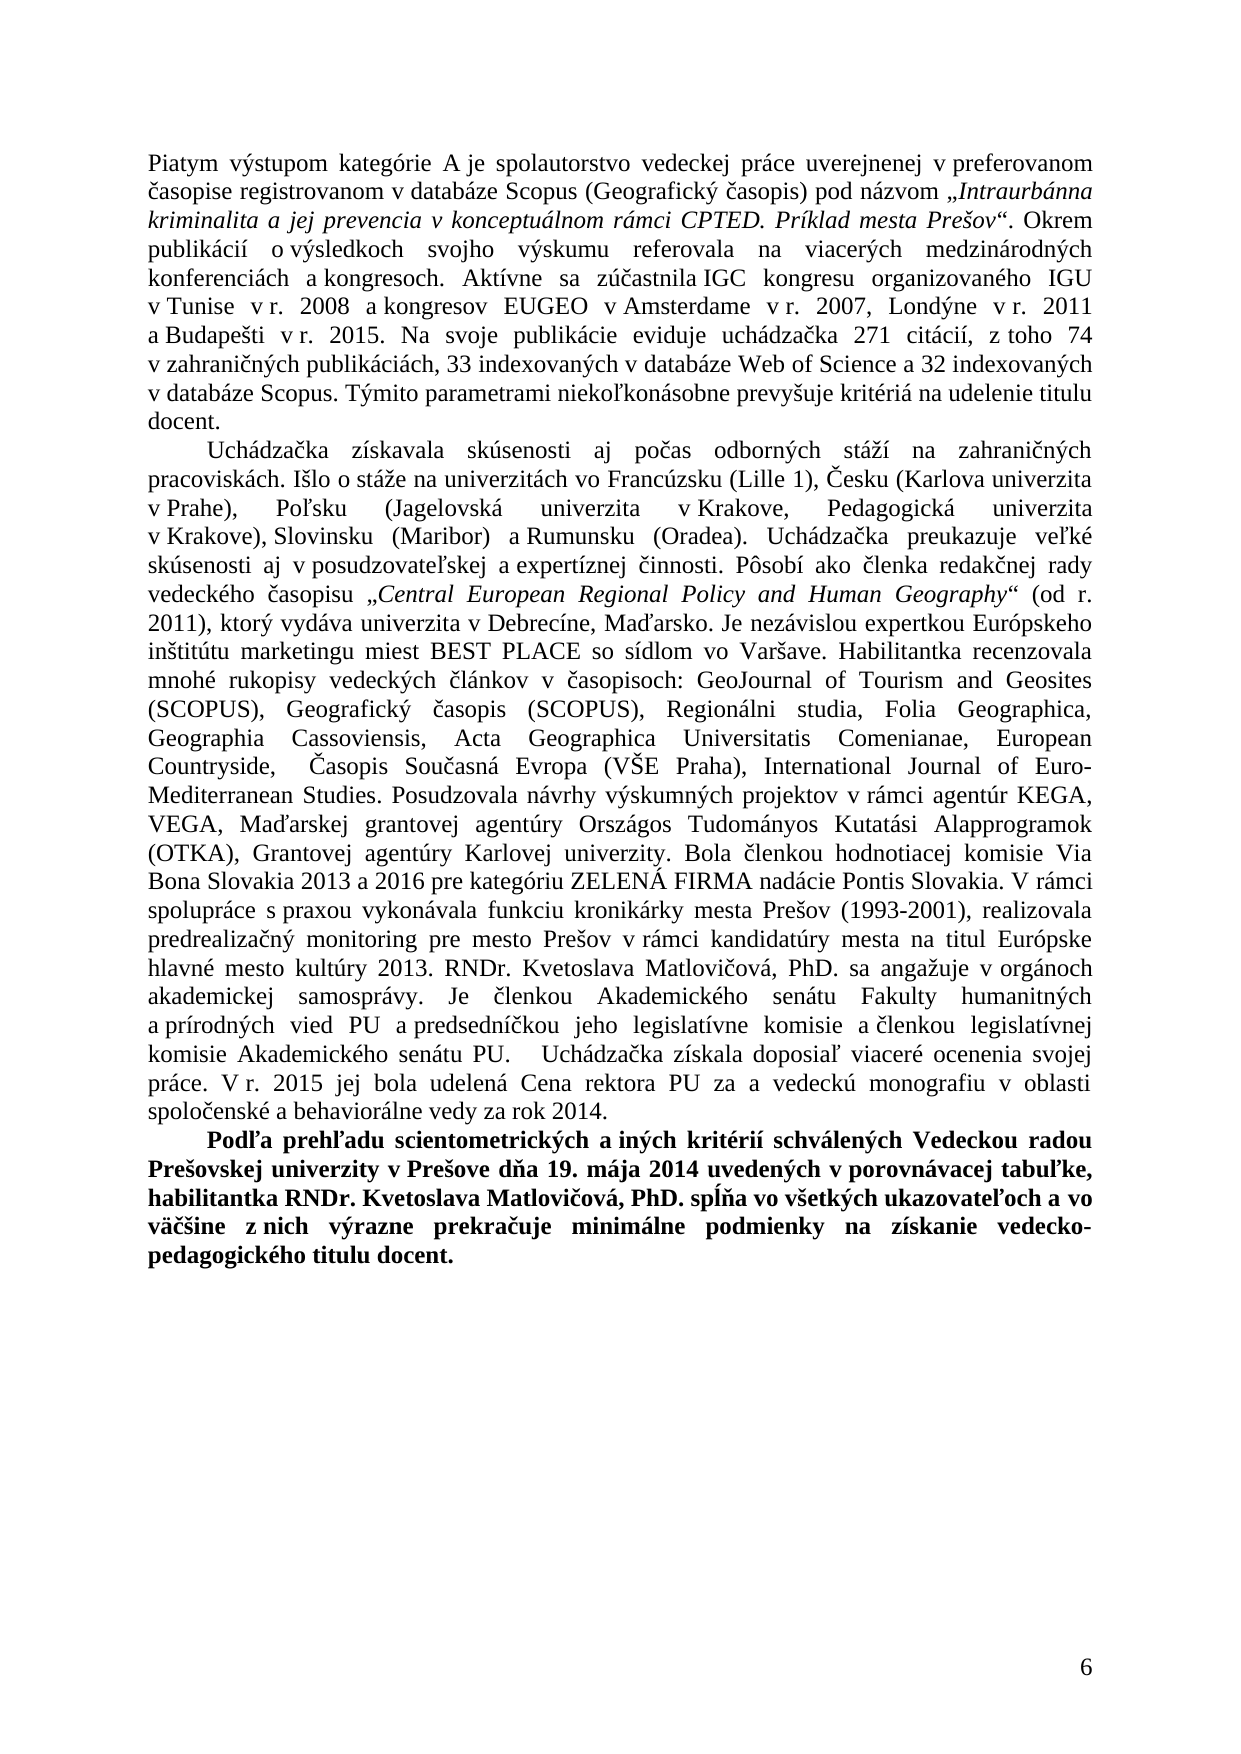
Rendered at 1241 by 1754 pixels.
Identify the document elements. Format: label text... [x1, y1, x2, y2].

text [148, 148, 1093, 435]
text Uchádzačka získavala skúsenosti aj počas odborných stáží na zahraničných pracoviskách. Išlo o stáže na univerzitách vo Francúzsku (Lille 1), Česku (Karlova univerzita v Prahe), Poľsku (Jagelovská univerzita v Krakove, Pedagogická univerzita v Krakove), Slovinsku (Maribor) a Rumunsku (Oradea). Uchádzačka preukazuje veľké skúsenosti aj v posudzovateľskej a expertíznej činnosti. Pôsobí ako členka redakčnej rady vedeckého časopisu „Central European Regional Policy and Human Geography“ (od r. 2011), ktorý vydáva univerzita v Debrecíne, Maďarsko. Je nezávislou expertkou Európskeho inštitútu marketingu miest BEST PLACE so sídlom vo Varšave. Habilitantka recenzovala mnohé rukopisy vedeckých článkov v časopisoch: GeoJournal of Tourism and Geosites (SCOPUS), Geografický časopis (SCOPUS), Regionálni studia, Folia Geographica, Geographia Cassoviensis, Acta Geographica Universitatis Comenianae, European Countryside, Časopis Současná Evropa (VŠE Praha), International Journal of Euro-Mediterranean Studies. Posudzovala návrhy výskumných projektov v rámci agentúr KEGA, VEGA, Maďarskej grantovej agentúry Országos Tudományos Kutatási Alapprogramok (OTKA), Grantovej agentúry Karlovej univerzity. Bola členkou hodnotiacej komisie Via Bona Slovakia 2013 a 2016 pre kategóriu ZELENÁ FIRMA nadácie Pontis Slovakia. V rámci spolupráce s praxou vykonávala funkciu kronikárky mesta Prešov (1993-2001), realizovala predrealizačný monitoring pre mesto Prešov v rámci kandidatúry mesta na titul Európske hlavné mesto kultúry 2013. RNDr. Kvetoslava Matlovičová, PhD. sa angažuje v orgánoch akademickej samosprávy. Je členkou Akademického senátu Fakulty humanitných a prírodných vied PU a predsedníčkou jeho legislatívne komisie a členkou legislatívnej komisie Akademického senátu PU. Uchádzačka získala doposiaľ viaceré ocenenia svojej práce. V r. 2015 jej bola udelená Cena rektora PU za a vedeckú monografiu v oblasti spoločenské a behaviorálne vedy za rok 2014. [148, 435, 1093, 1125]
text Podľa prehľadu scientometrických a iných kritérií schválených Vedeckou radou Prešovskej univerzity v Prešove dňa 19. mája 2014 uvedených v porovnávacej tabuľke, habilitantka RNDr. Kvetoslava Matlovičová, PhD. spĺňa vo všetkých ukazovateľoch a vo väčšine z nich výrazne prekračuje minimálne podmienky na získanie vedecko-pedagogického titulu docent. [148, 1125, 1093, 1269]
